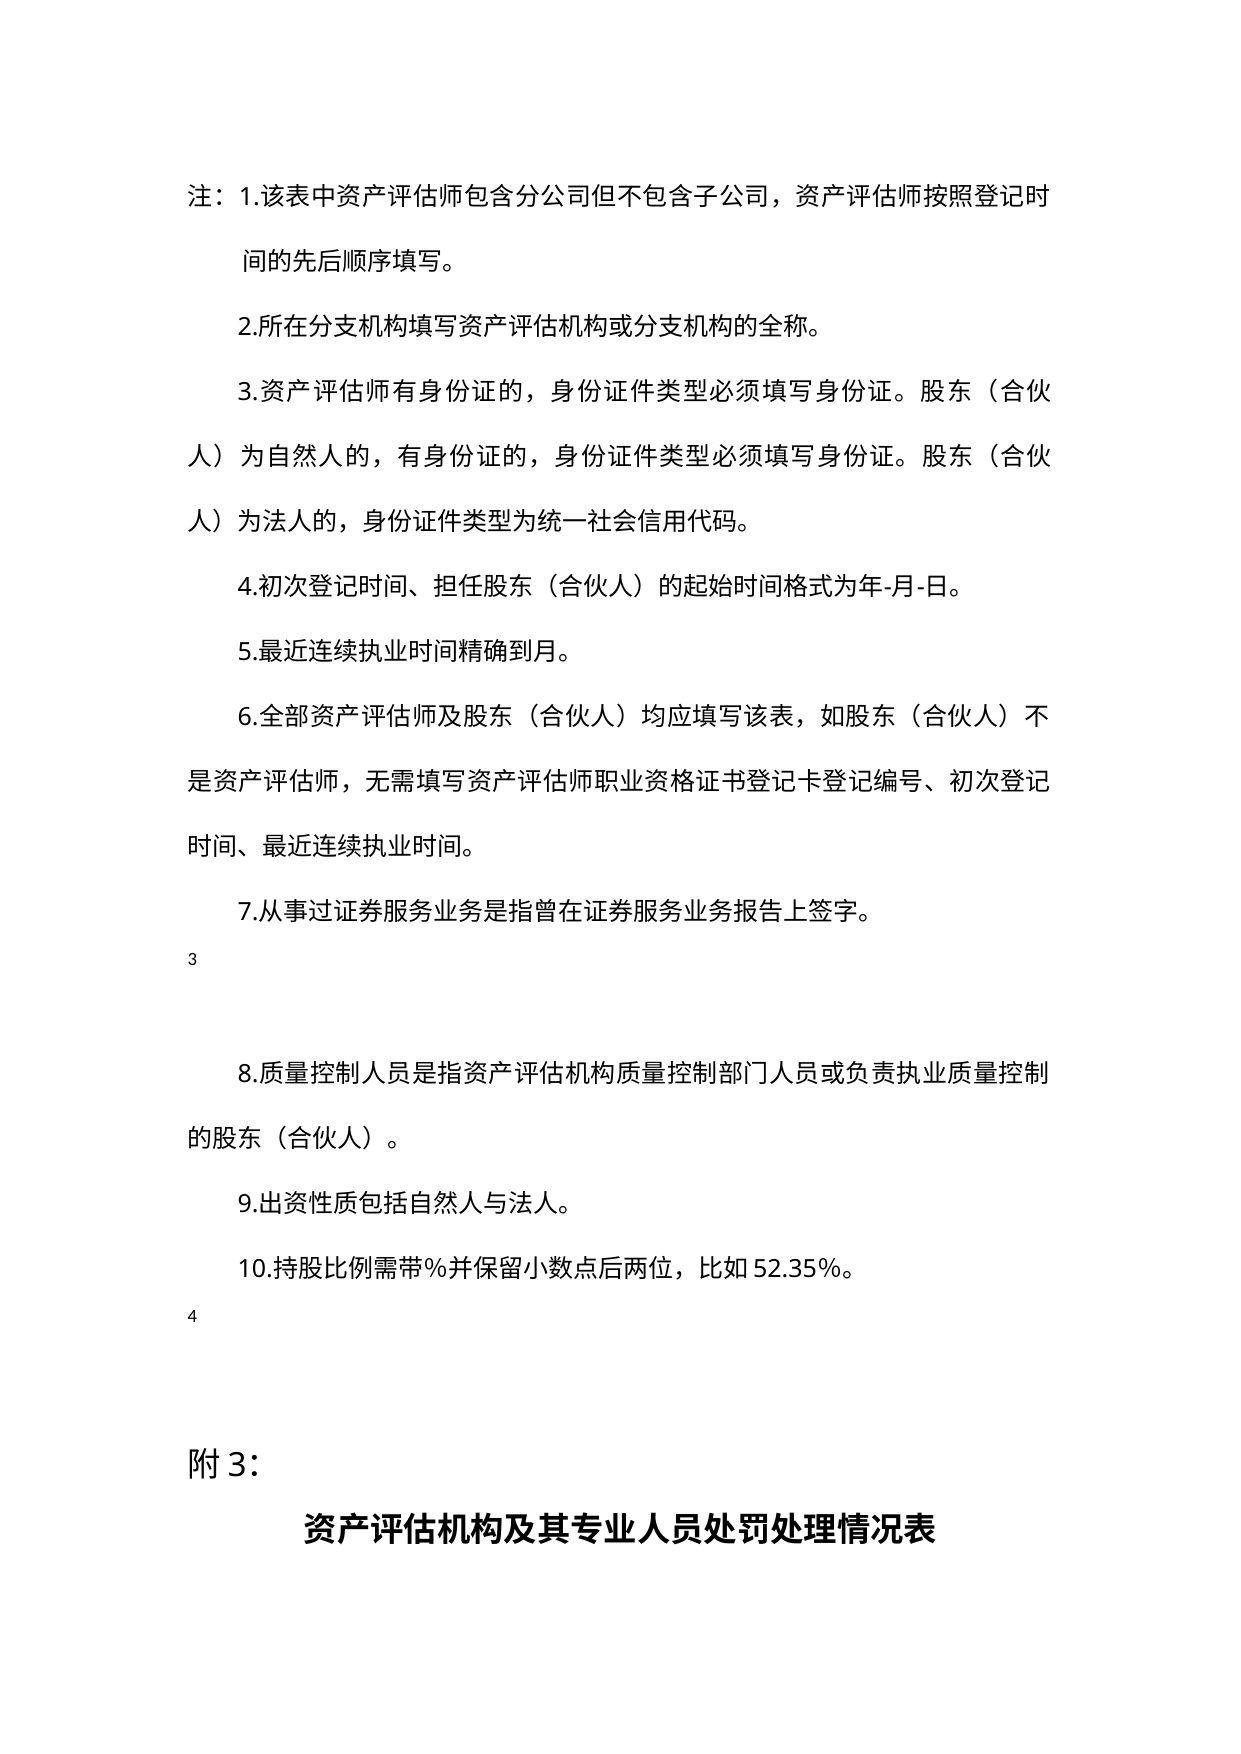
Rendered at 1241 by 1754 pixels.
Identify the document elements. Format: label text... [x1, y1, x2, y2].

text 资产评估机构及其专业人员处罚处理情况表 [187, 1494, 1053, 1559]
text 5.最近连续执业时间精确到月。 [187, 617, 1053, 682]
text 附3： [187, 1429, 1053, 1494]
text 6.全部资产评估师及股东（合伙人）均应填写该表，如股东（合伙人）不是资产评估师，无需填写资产评估师职业资格证书登记卡登记编号、初次登记时间、最近连续执业时间。 [187, 682, 1053, 877]
text 10.持股比例需带％并保留小数点后两位，比如52.35％。 [187, 1234, 1053, 1299]
text 3.资产评估师有身份证的，身份证件类型必须填写身份证。股东（合伙人）为自然人的，有身份证的，身份证件类型必须填写身份证。股东（合伙人）为法人的，身份证件类型为统一社会信用代码。 [187, 357, 1053, 552]
text 9.出资性质包括自然人与法人。 [187, 1169, 1053, 1234]
text 3 [187, 942, 1053, 974]
text 注：1.该表中资产评估师包含分公司但不包含子公司，资产评估师按照登记时间的先后顺序填写。 [187, 162, 1053, 292]
text 7.从事过证券服务业务是指曾在证券服务业务报告上签字。 [187, 877, 1053, 942]
text 2.所在分支机构填写资产评估机构或分支机构的全称。 [187, 292, 1053, 357]
text 4 [187, 1299, 1053, 1332]
text 4.初次登记时间、担任股东（合伙人）的起始时间格式为年-月-日。 [187, 552, 1053, 617]
text 8.质量控制人员是指资产评估机构质量控制部门人员或负责执业质量控制的股东（合伙人）。 [187, 1039, 1053, 1169]
